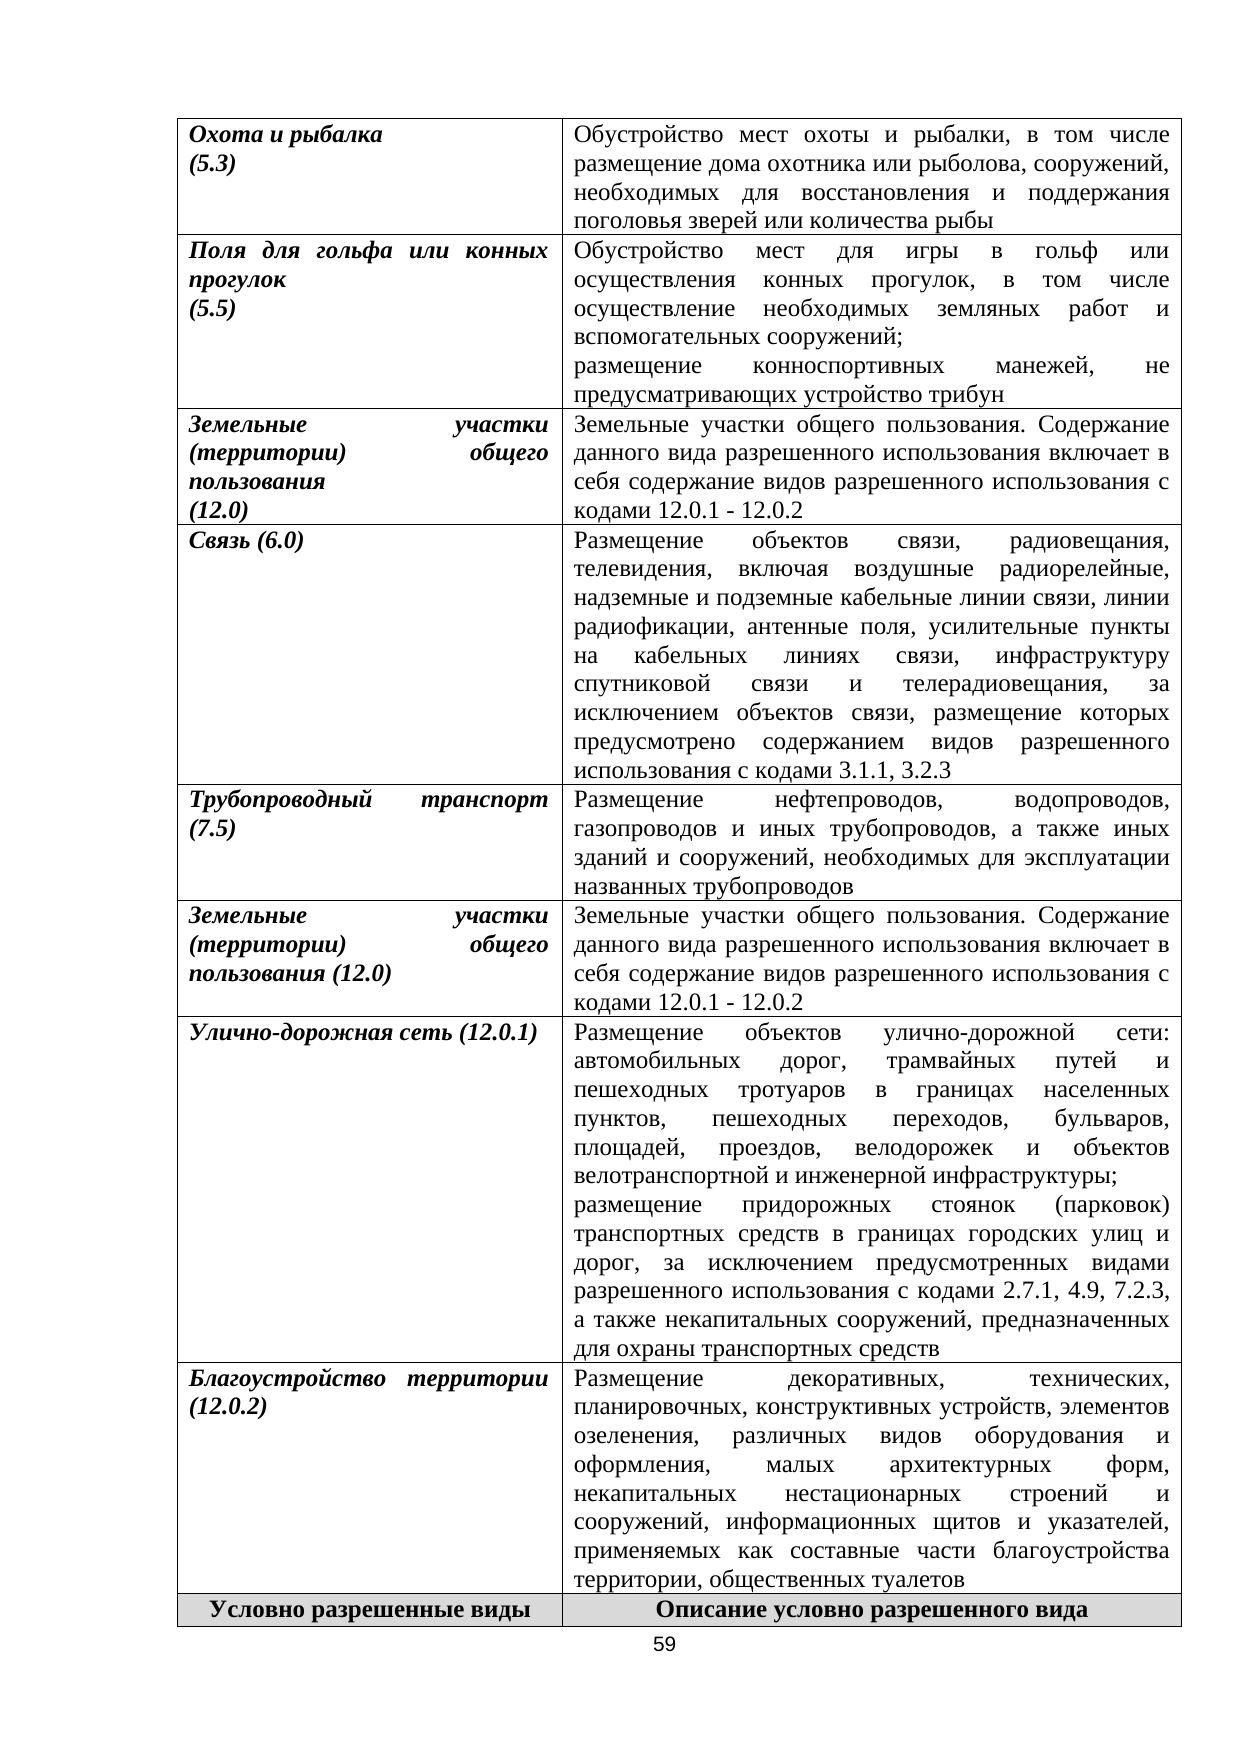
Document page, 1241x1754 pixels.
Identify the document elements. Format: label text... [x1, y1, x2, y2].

table_cell Улично-дорожная сеть (12.0.1) [178, 1017, 562, 1362]
table_cell Земельные участки (территории) общего пользования (12.0) [178, 409, 562, 524]
table_cell Обустройство мест охоты и рыбалки, в том числе размещение дома охотника или рыболова, сооружений, необходимых для восстановления и поддержания поголовья зверей или количества рыбы [563, 119, 1181, 234]
table_cell Поля для гольфа или конных прогулок (5.5) [178, 235, 562, 408]
table_cell Земельные участки общего пользования. Содержание данного вида разрешенного использования включает в себя содержание видов разрешенного использования с кодами 12.0.1 - 12.0.2 [563, 409, 1181, 524]
table_cell Трубопроводный транспорт (7.5) [178, 785, 562, 899]
table_cell Охота и рыбалка (5.3) [178, 119, 562, 234]
table_cell Размещение объектов связи, радиовещания, телевидения, включая воздушные радиорелейные, надземные и подземные кабельные линии связи, линии радиофикации, антенные поля, усилительные пункты на кабельных линиях связи, инфраструктуру спутниковой связи и телерадиовещания, за исключением объектов связи, размещение которых предусмотрено содержанием видов разрешенного использования с кодами 3.1.1, 3.2.3 [563, 525, 1181, 783]
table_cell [563, 1594, 1181, 1626]
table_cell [178, 1594, 562, 1626]
table_cell Размещение декоративных, технических, планировочных, конструктивных устройств, элементов озеленения, различных видов оборудования и оформления, малых архитектурных форм, некапитальных нестационарных строений и сооружений, информационных щитов и указателей, применяемых как составные части благоустройства территории, общественных туалетов [563, 1363, 1181, 1593]
table_cell Размещение нефтепроводов, водопроводов, газопроводов и иных трубопроводов, а также иных зданий и сооружений, необходимых для эксплуатации названных трубопроводов [563, 785, 1181, 899]
table_cell Связь (6.0) [178, 525, 562, 783]
table_cell Благоустройство территории (12.0.2) [178, 1363, 562, 1593]
table_cell Размещение объектов улично-дорожной сети: автомобильных дорог, трамвайных путей и пешеходных тротуаров в границах населенных пунктов, пешеходных переходов, бульваров, площадей, проездов, велодорожек и объектов велотранспортной и инженерной инфраструктуры; размещение придорожных стоянок (парковок) транспортных средств в границах городских улиц и дорог, за исключением предусмотренных видами разрешенного использования с кодами 2.7.1, 4.9, 7.2.3, а также некапитальных сооружений, предназначенных для охраны транспортных средств [563, 1017, 1181, 1362]
table_cell Обустройство мест для игры в гольф или осуществления конных прогулок, в том числе осуществление необходимых земляных работ и вспомогательных сооружений; размещение конноспортивных манежей, не предусматривающих устройство трибун [563, 235, 1181, 408]
table_cell Земельные участки общего пользования. Содержание данного вида разрешенного использования включает в себя содержание видов разрешенного использования с кодами 12.0.1 - 12.0.2 [563, 901, 1181, 1016]
table_cell Земельные участки (территории) общего пользования (12.0) [178, 901, 562, 1016]
